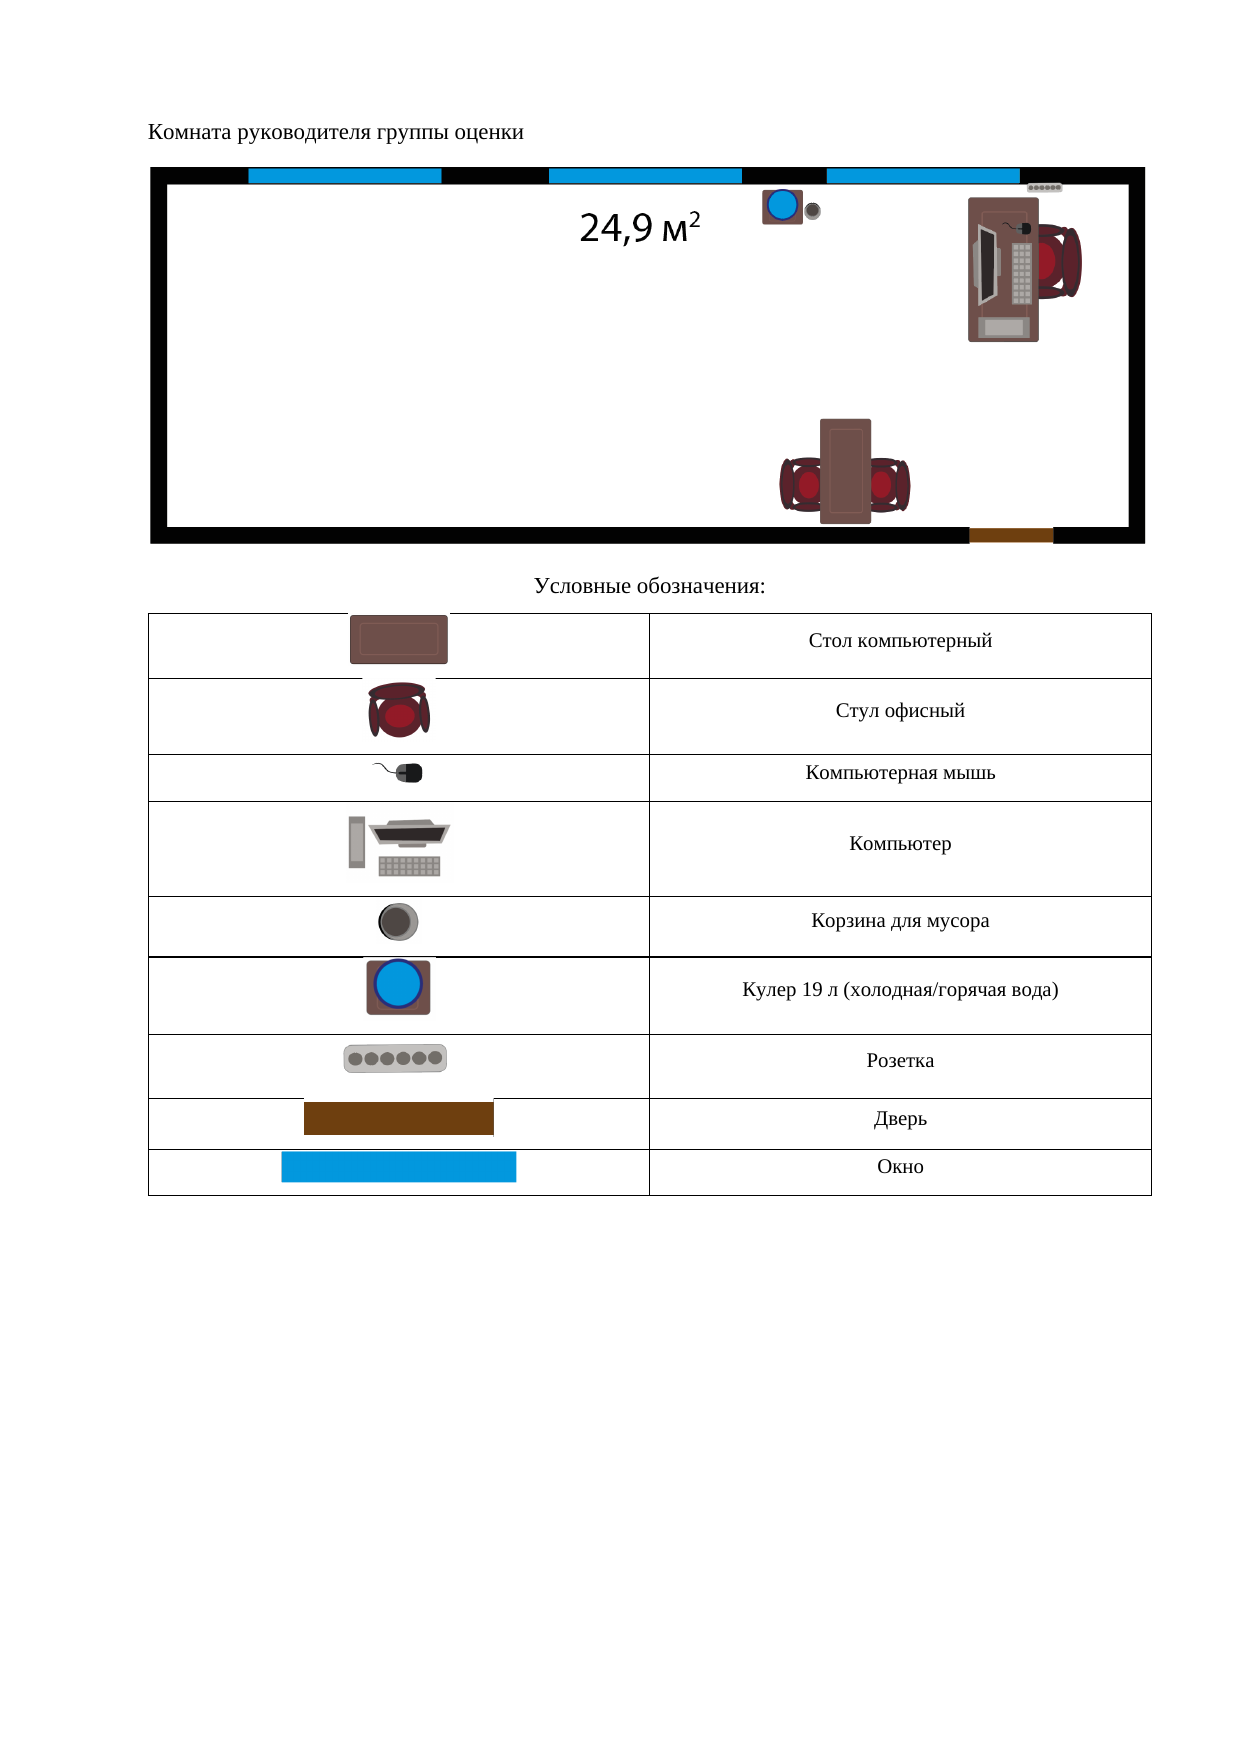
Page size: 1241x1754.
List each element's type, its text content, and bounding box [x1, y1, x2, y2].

picture [376, 897, 422, 944]
table_cell Компьютер [650, 802, 1151, 896]
picture [347, 803, 454, 883]
picture [348, 613, 450, 666]
table_cell Кулер 19 л (холодная/горячая вода) [650, 958, 1151, 1034]
table_cell [149, 679, 649, 754]
table_cell [149, 1150, 649, 1195]
table_cell Компьютерная мышь [650, 755, 1151, 801]
table_cell [149, 755, 649, 801]
picture [362, 678, 436, 742]
table_cell Стул офисный [650, 679, 1151, 754]
table_header Стол компьютерный [650, 614, 1151, 678]
table_cell [149, 897, 649, 956]
table_cell [149, 1035, 649, 1098]
table_cell [149, 1099, 649, 1149]
picture [147, 163, 1152, 554]
picture [304, 1098, 494, 1137]
picture [367, 755, 431, 789]
table_cell Розетка [650, 1035, 1151, 1098]
table_header [149, 614, 649, 678]
table_cell [149, 958, 649, 1034]
text Комната руководителя группы оценки [148, 118, 1152, 144]
table_cell Дверь [650, 1099, 1151, 1149]
picture [364, 958, 436, 1021]
table_cell Окно [650, 1150, 1151, 1195]
picture [333, 1035, 465, 1086]
table_cell [149, 802, 649, 896]
text Условные обозначения: [148, 572, 1152, 598]
table_cell Корзина для мусора [650, 897, 1151, 956]
